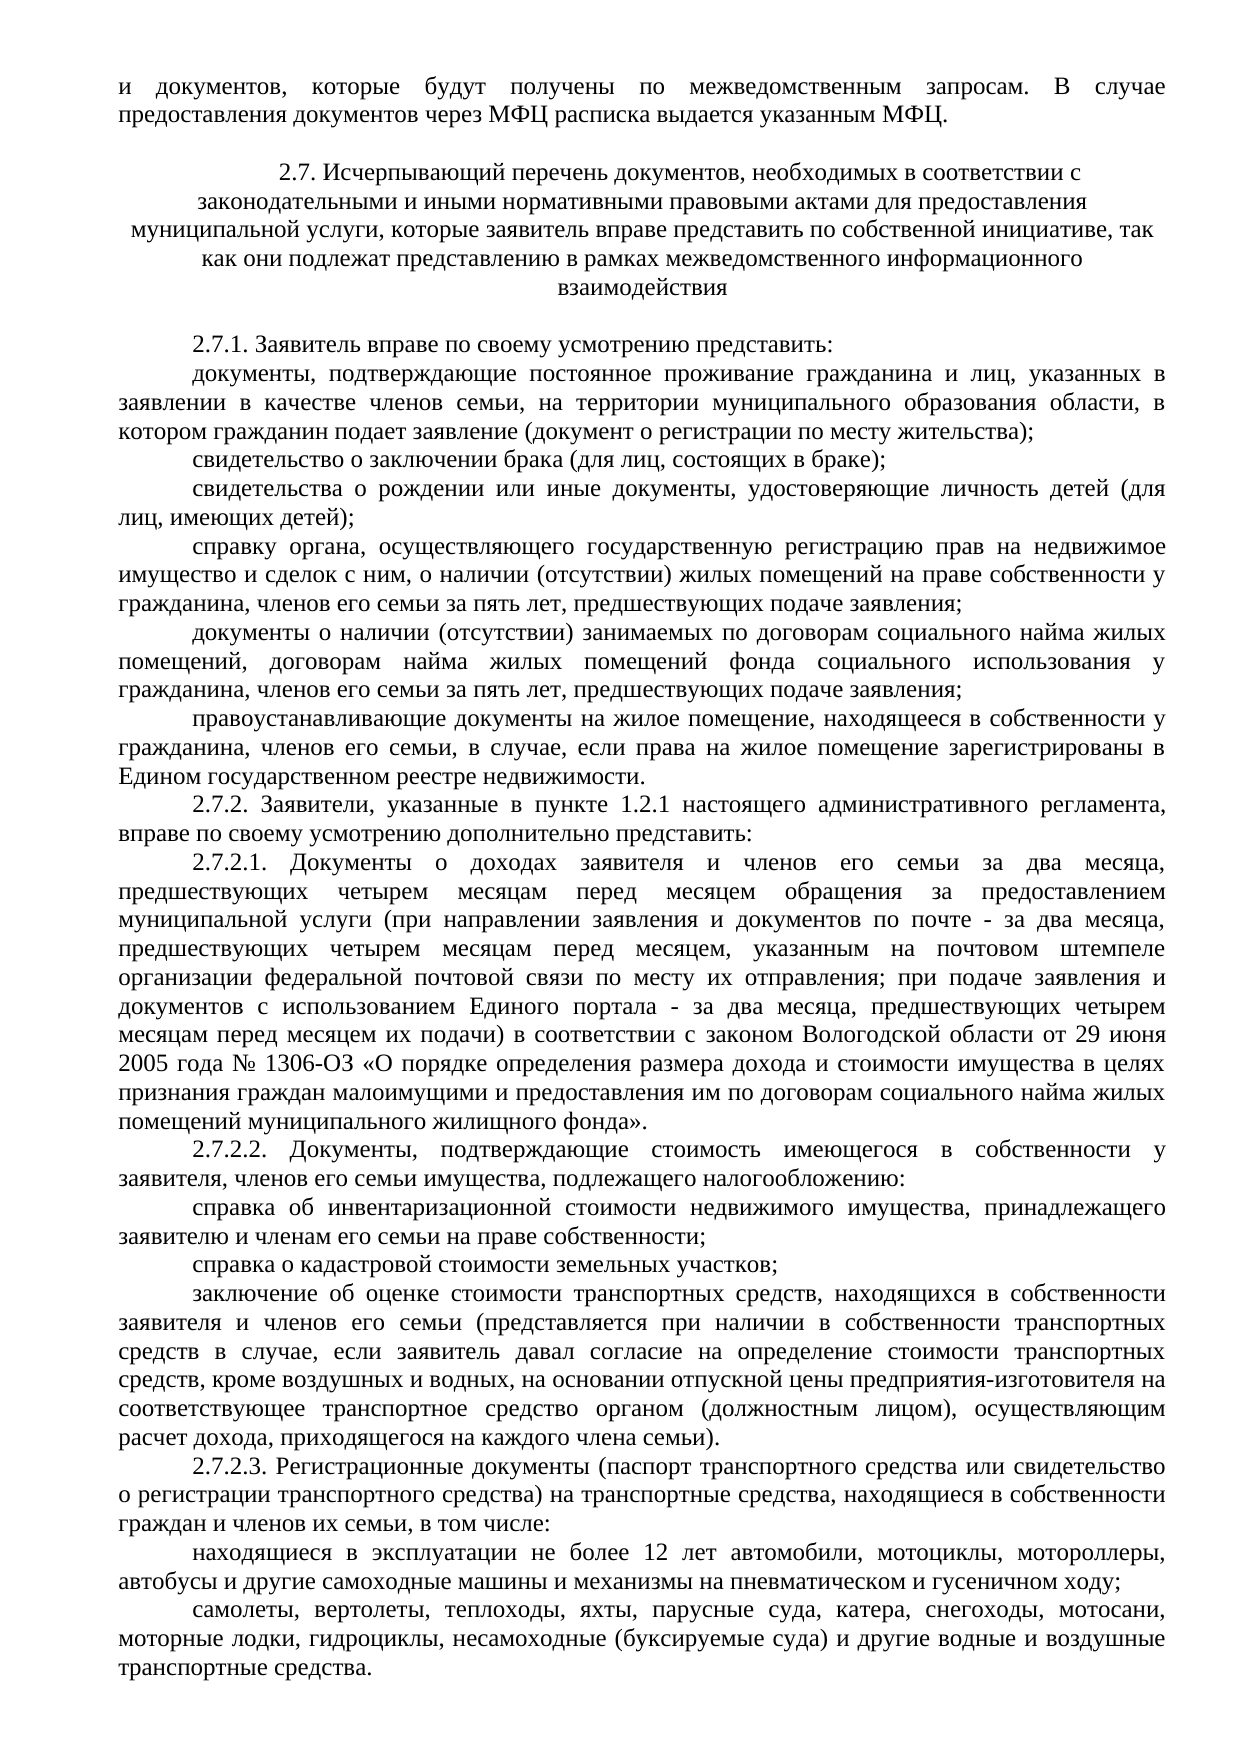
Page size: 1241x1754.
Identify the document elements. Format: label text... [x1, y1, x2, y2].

text заключение об оценке стоимости транспортных средств, находящихся в собственности заявителя и членов его семьи (представляется при наличии в собственности транспортных средств в случае, если заявитель давал согласие на определение стоимости транспортных средств, кроме воздушных и водных, на основании отпускной цены предприятия-изготовителя на соответствующее транспортное средство органом (должностным лицом), осуществляющим расчет дохода, приходящегося на каждого члена семьи). [118, 1278, 1167, 1451]
text документы, подтверждающие постоянное проживание гражданина и лиц, указанных в заявлении в качестве членов семьи, на территории муниципального образования области, в котором гражданин подает заявление (документ о регистрации по месту жительства); [118, 358, 1167, 444]
text 2.7.2.3. Регистрационные документы (паспорт транспортного средства или свидетельство о регистрации транспортного средства) на транспортные средства, находящиеся в собственности граждан и членов их семьи, в том числе: [118, 1451, 1167, 1537]
text свидетельство о заключении брака (для лиц, состоящих в браке); [118, 444, 1167, 473]
text находящиеся в эксплуатации не более 12 лет автомобили, мотоциклы, мотороллеры, автобусы и другие самоходные машины и механизмы на пневматическом и гусеничном ходу; [118, 1537, 1167, 1594]
text справка о кадастровой стоимости земельных участков; [118, 1249, 1167, 1278]
text справка об инвентаризационной стоимости недвижимого имущества, принадлежащего заявителю и членам его семьи на праве собственности; [118, 1192, 1167, 1249]
text 2.7.2.1. Документы о доходах заявителя и членов его семьи за два месяца, предшествующих четырем месяцам перед месяцем обращения за предоставлением муниципальной услуги (при направлении заявления и документов по почте - за два месяца, предшествующих четырем месяцам перед месяцем, указанным на почтовом штемпеле организации федеральной почтовой связи по месту их отправления; при подаче заявления и документов с использованием Единого портала - за два месяца, предшествующих четырем месяцам перед месяцем их подачи) в соответствии с законом Вологодской области от 29 июня 2005 года № 1306-ОЗ «О порядке определения размера дохода и стоимости имущества в целях признания граждан малоимущими и предоставления им по договорам социального найма жилых помещений муниципального жилищного фонда». [118, 847, 1167, 1134]
text справку органа, осуществляющего государственную регистрацию прав на недвижимое имущество и сделок с ним, о наличии (отсутствии) жилых помещений на праве собственности у гражданина, членов его семьи за пять лет, предшествующих подаче заявления; [118, 531, 1167, 617]
text правоустанавливающие документы на жилое помещение, находящееся в собственности у гражданина, членов его семьи, в случае, если права на жилое помещение зарегистрированы в Едином государственном реестре недвижимости. [118, 703, 1167, 789]
text 2.7.2.2. Документы, подтверждающие стоимость имеющегося в собственности у заявителя, членов его семьи имущества, подлежащего налогообложению: [118, 1134, 1167, 1192]
text 2.7. Исчерпывающий перечень документов, необходимых в соответствии с законодательными и иными нормативными правовыми актами для предоставления муниципальной услуги, которые заявитель вправе представить по собственной инициативе, так как они подлежат представлению в рамках межведомственного информационного взаимодействия [118, 157, 1167, 301]
text свидетельства о рождении или иные документы, удостоверяющие личность детей (для лиц, имеющих детей); [118, 473, 1167, 531]
text 2.7.2. Заявители, указанные в пункте 1.2.1 настоящего административного регламента, вправе по своему усмотрению дополнительно представить: [118, 789, 1167, 847]
text документы о наличии (отсутствии) занимаемых по договорам социального найма жилых помещений, договорам найма жилых помещений фонда социального использования у гражданина, членов его семьи за пять лет, предшествующих подаче заявления; [118, 617, 1167, 703]
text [118, 71, 1167, 128]
text самолеты, вертолеты, теплоходы, яхты, парусные суда, катера, снегоходы, мотосани, моторные лодки, гидроциклы, несамоходные (буксируемые суда) и другие водные и воздушные транспортные средства. [118, 1594, 1167, 1681]
text 2.7.1. Заявитель вправе по своему усмотрению представить: [118, 329, 1167, 358]
